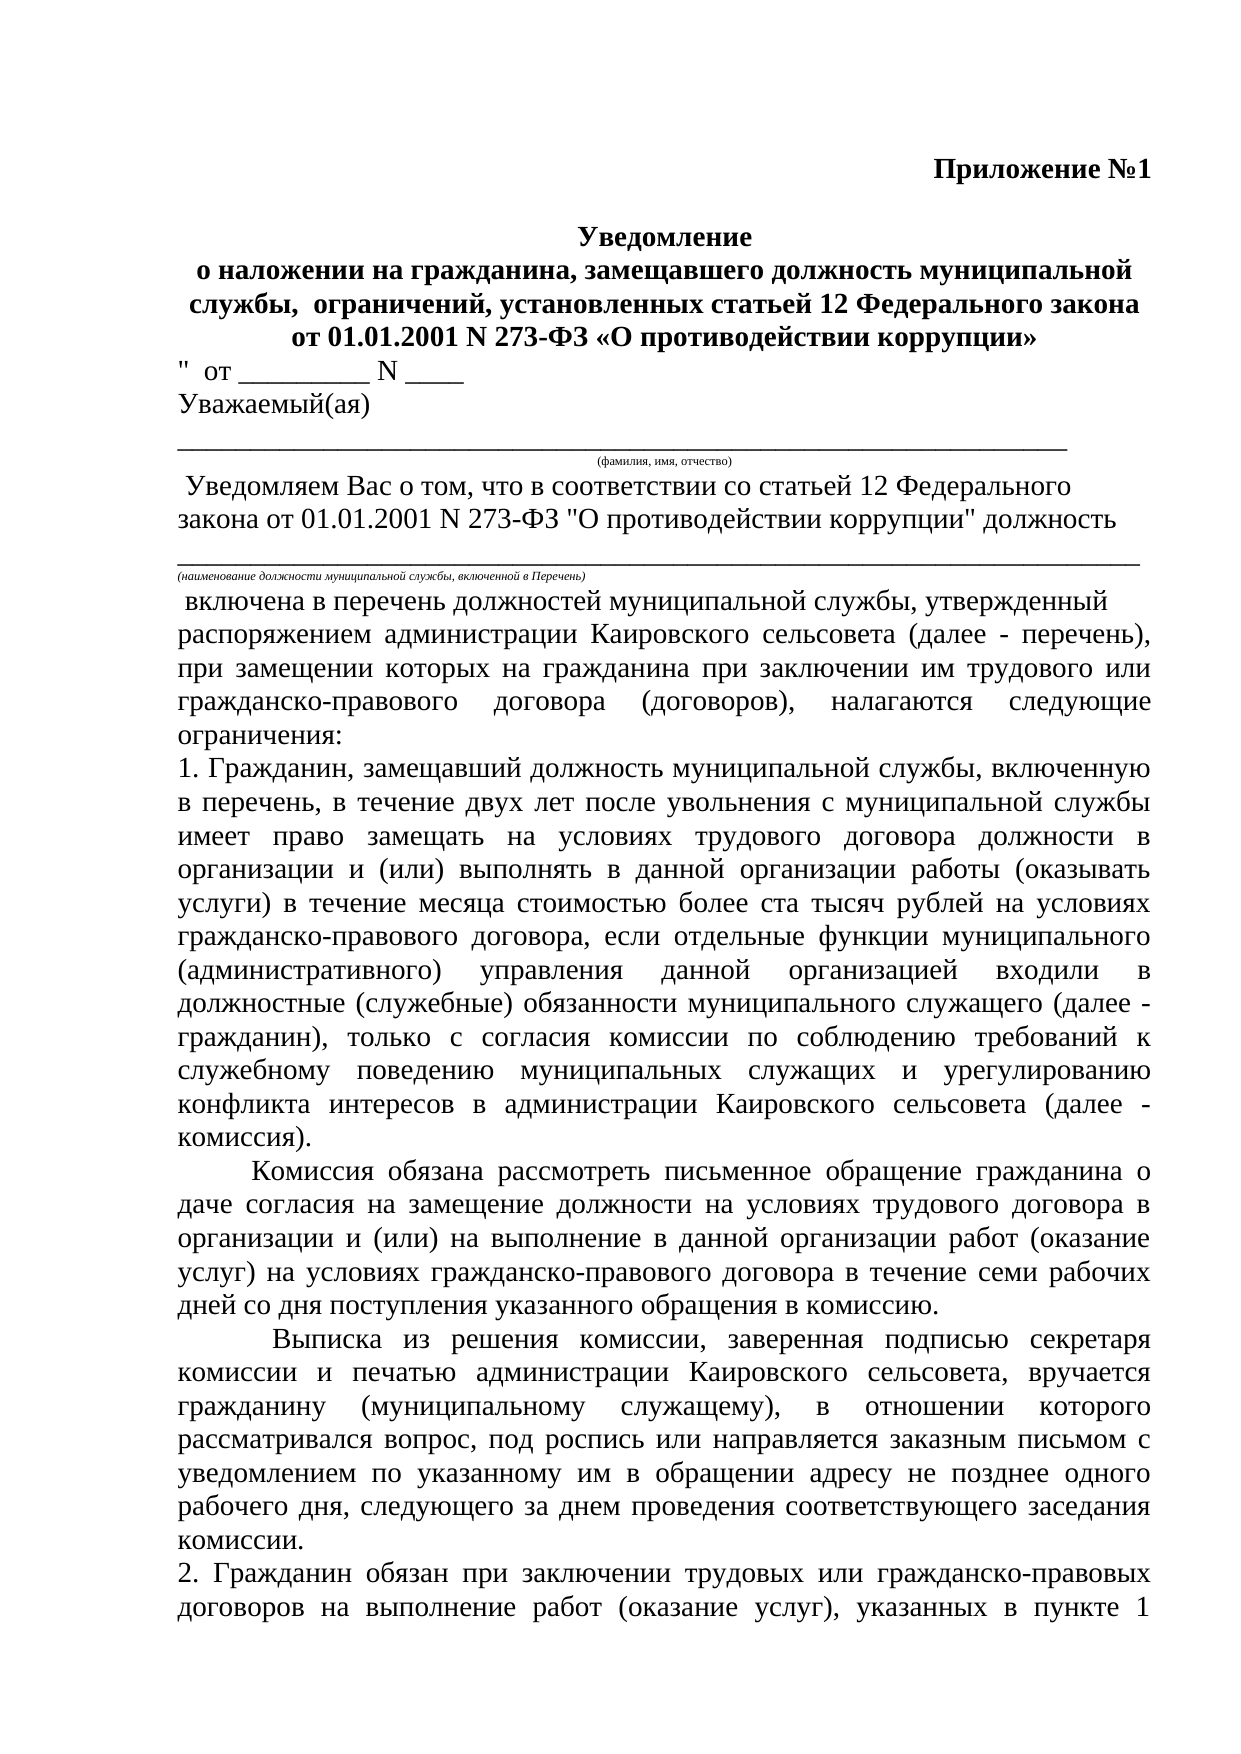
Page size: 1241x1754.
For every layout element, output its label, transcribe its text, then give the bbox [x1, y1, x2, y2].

text Уведомление [177, 219, 1152, 252]
text включена в перечень должностей муниципальной службы, утвержденный [177, 583, 1152, 616]
text Уважаемый(ая) _____________________________________________________________ [177, 386, 1152, 453]
text Выписка из решения комиссии, заверенная подписью секретаря комиссии и печатью администрации Каировского сельсовета, вручается гражданину (муниципальному служащему), в отношении которого рассматривался вопрос, под роспись или направляется заказным письмом с уведомлением по указанному им в обращении адресу не позднее одного рабочего дня, следующего за днем проведения соответствующего заседания комиссии. [177, 1321, 1152, 1556]
text (наименование должности муниципальной службы, включенной в Перечень) [177, 568, 1152, 583]
text " от _________ N ____ [177, 353, 1152, 386]
text __________________________________________________________________ [177, 535, 1152, 568]
text закона от 01.01.2001 N 273-ФЗ "О противодействии коррупции" должность [177, 501, 1152, 535]
text Уведомляем Вас о том, что в соответствии со статьей 12 Федерального [177, 468, 1152, 501]
text 1. Гражданин, замещавший должность муниципальной службы, включенную в перечень, в течение двух лет после увольнения с муниципальной службы имеет право замещать на условиях трудового договора должности в организации и (или) выполнять в данной организации работы (оказывать услуги) в течение месяца стоимостью более ста тысяч рублей на условиях гражданско-правового договора, если отдельные функции муниципального (административного) управления данной организацией входили в должностные (служебные) обязанности муниципального служащего (далее - гражданин), только с согласия комиссии по соблюдению требований к служебному поведению муниципальных служащих и урегулированию конфликта интересов в администрации Каировского сельсовета (далее - комиссия). [177, 751, 1152, 1153]
text (фамилия, имя, отчество) [177, 453, 1152, 468]
text распоряжением администрации Каировского сельсовета (далее - перечень), при замещении которых на гражданина при заключении им трудового или гражданско-правового договора (договоров), налагаются следующие ограничения: [177, 616, 1152, 751]
text Приложение №1 [177, 152, 1152, 185]
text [177, 1556, 1152, 1623]
text о наложении на гражданина, замещавшего должность муниципальной [177, 252, 1152, 286]
text службы, ограничений, установленных статьей 12 Федерального закона от 01.01.2001 N 273-ФЗ «О противодействии коррупции» [177, 286, 1152, 353]
text Комиссия обязана рассмотреть письменное обращение гражданина о даче согласия на замещение должности на условиях трудового договора в организации и (или) на выполнение в данной организации работ (оказание услуг) на условиях гражданско-правового договора в течение семи рабочих дней со дня поступления указанного обращения в комиссию. [177, 1153, 1152, 1321]
